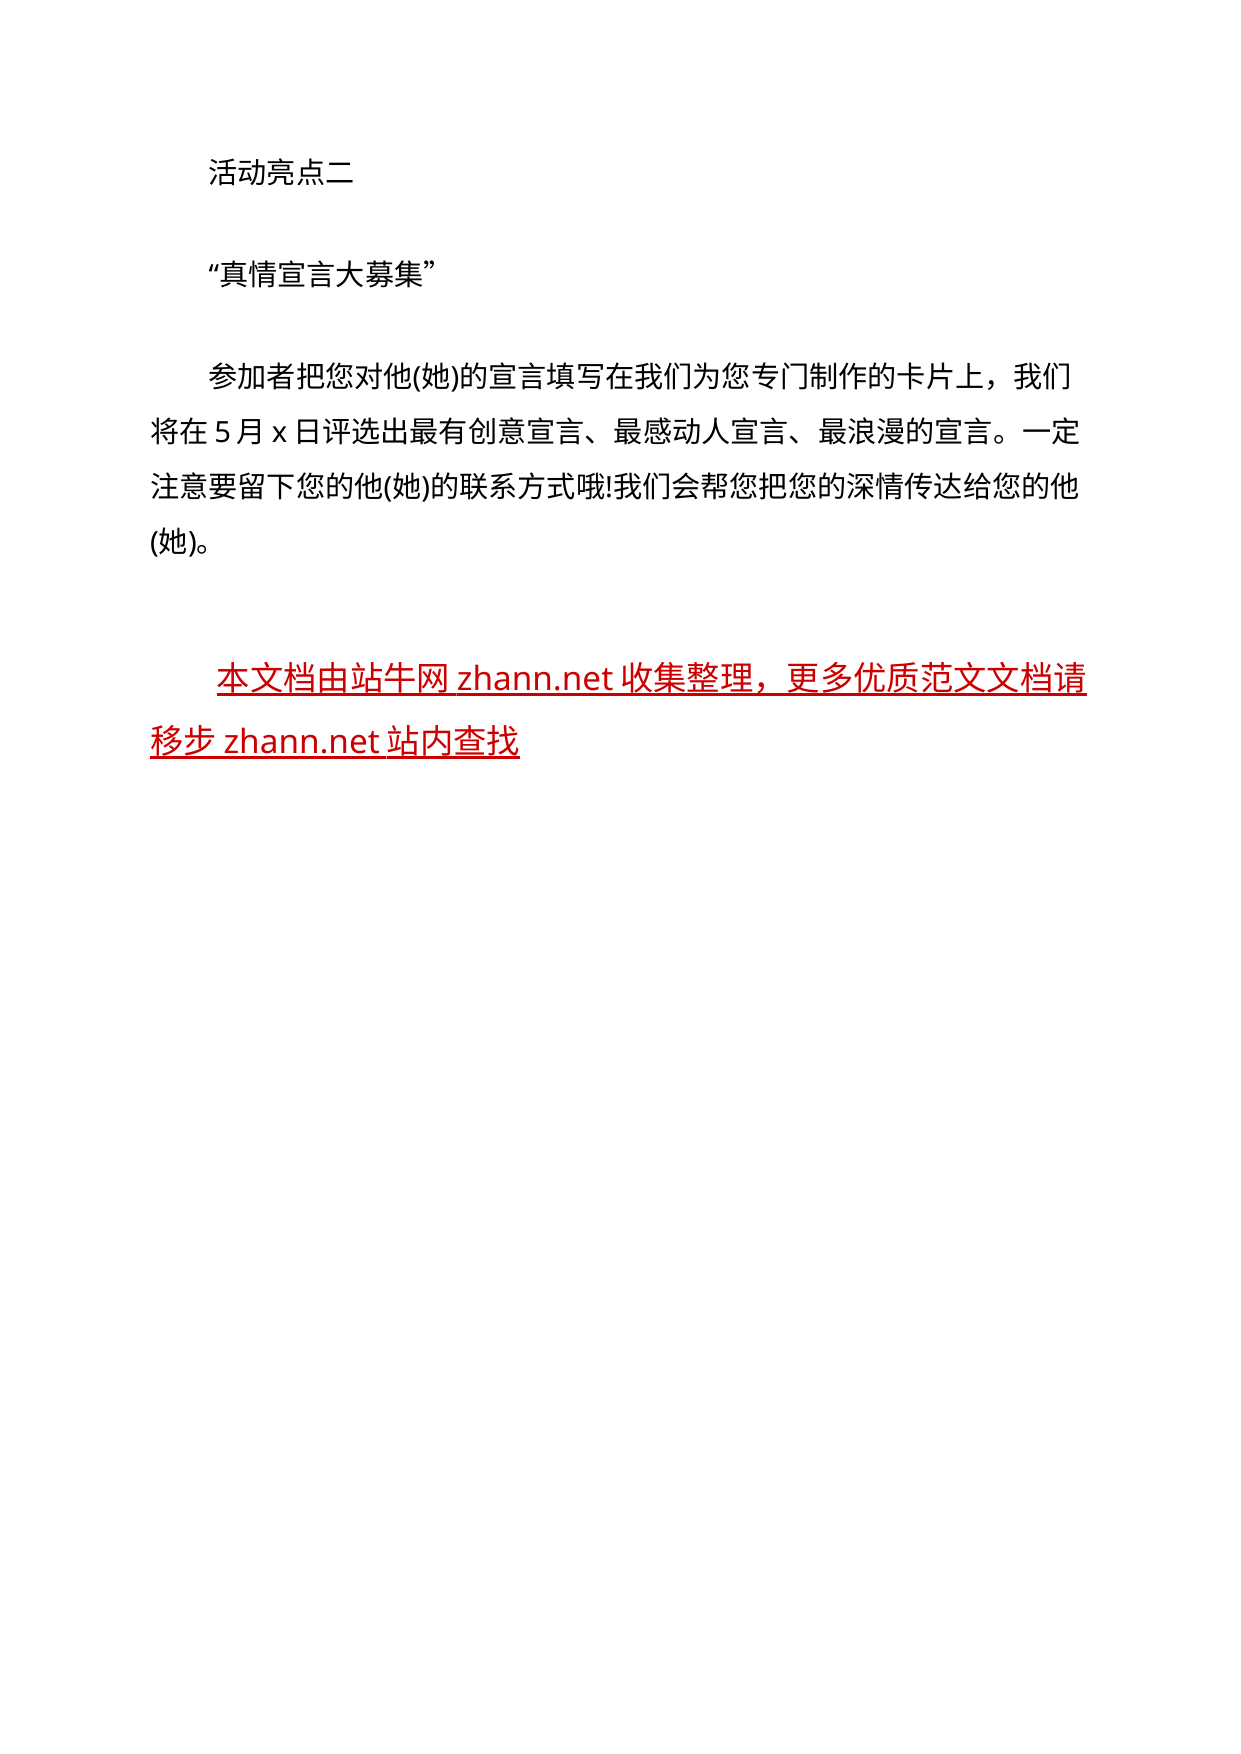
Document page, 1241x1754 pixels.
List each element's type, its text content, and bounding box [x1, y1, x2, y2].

text 本文档由站牛网zhann.net收集整理，更多优质范文文档请移步zhann.net站内查找 [150, 652, 1090, 763]
text 参加者把您对他(她)的宣言填写在我们为您专门制作的卡片上，我们将在5月x日评选出最有创意宣言、最感动人宣言、最浪漫的宣言。一定注意要留下您的他(她)的联系方式哦!我们会帮您把您的深情传达给您的他(她)。 [150, 354, 1090, 561]
text 活动亮点二 [150, 150, 1090, 192]
text “真情宣言大募集” [150, 252, 1090, 294]
